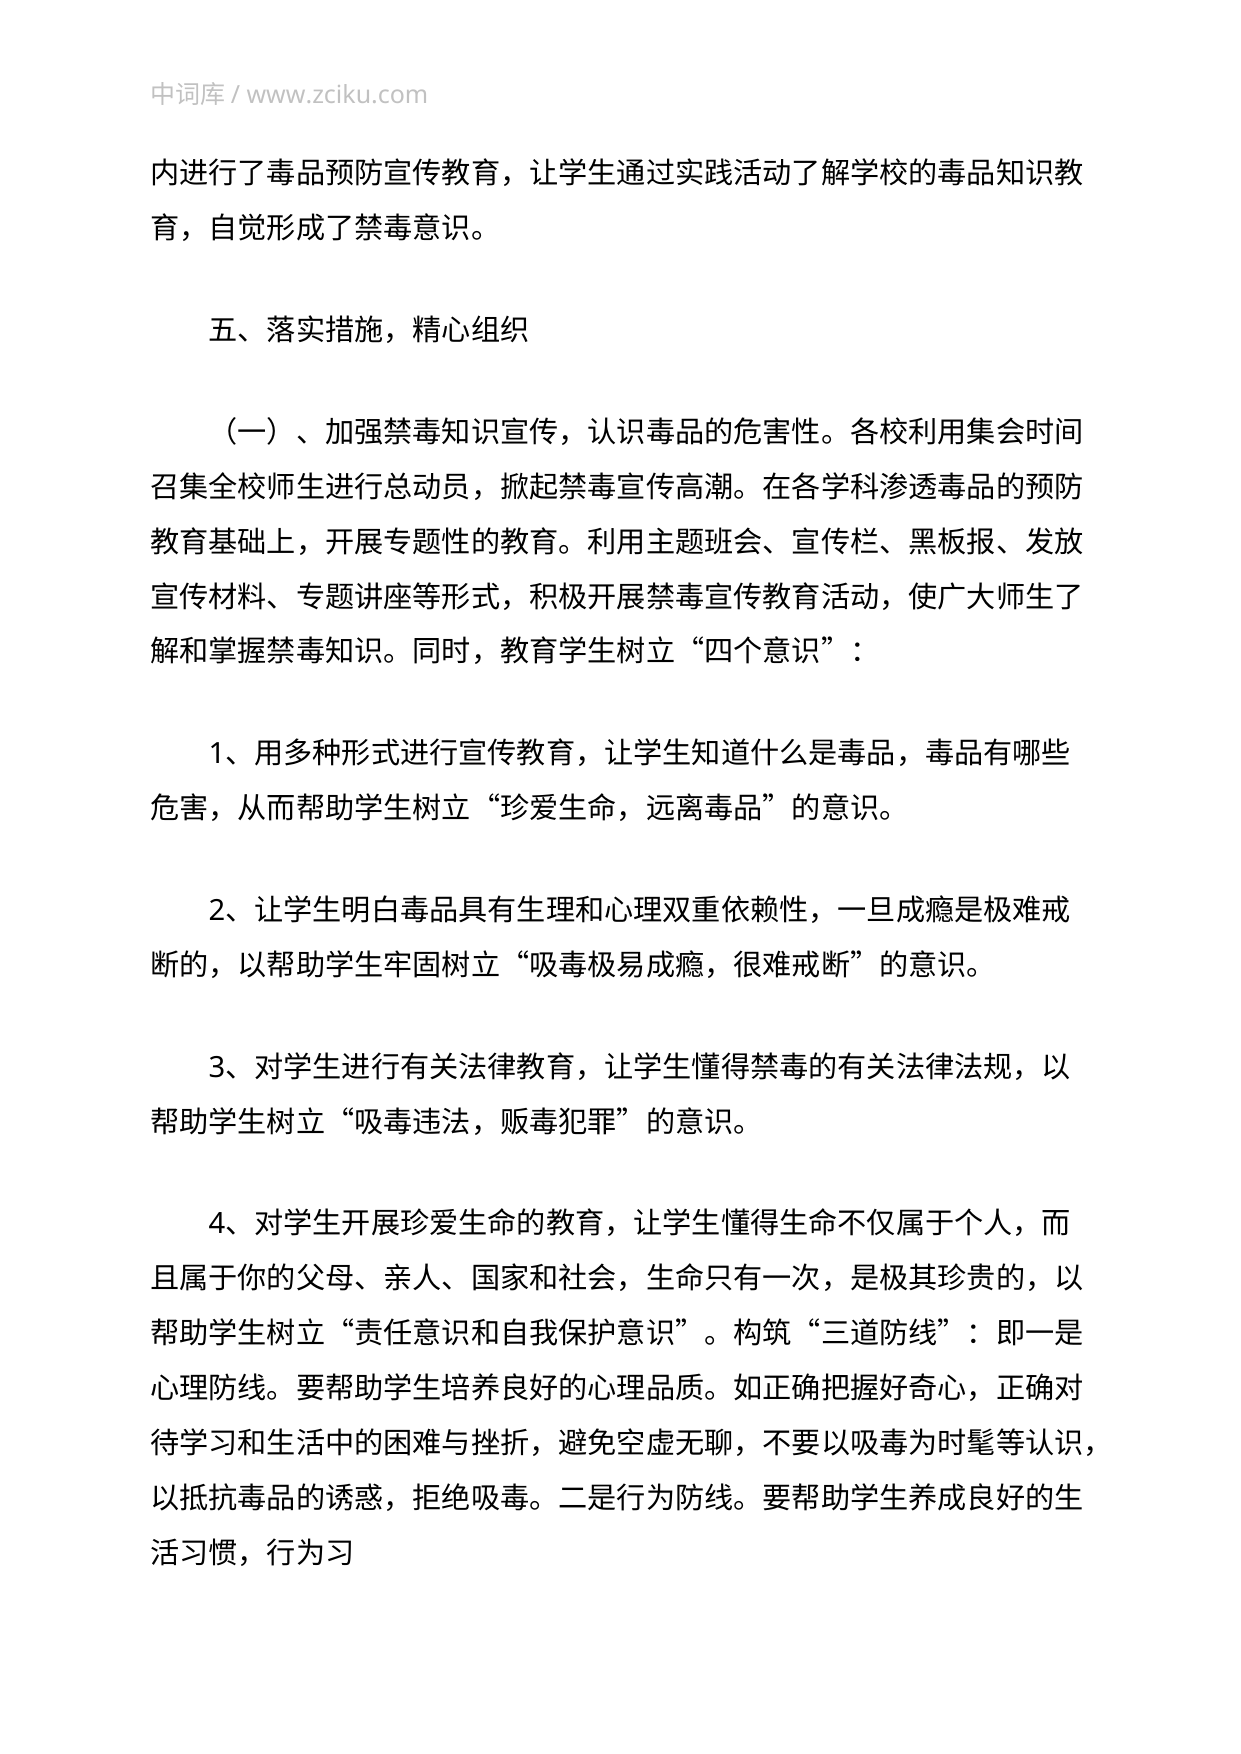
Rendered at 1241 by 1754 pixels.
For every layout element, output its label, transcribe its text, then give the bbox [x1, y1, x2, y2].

text （一）、加强禁毒知识宣传，认识毒品的危害性。各校利用集会时间召集全校师生进行总动员，掀起禁毒宣传高潮。在各学科渗透毒品的预防教育基础上，开展专题性的教育。利用主题班会、宣传栏、黑板报、发放宣传材料、专题讲座等形式，积极开展禁毒宣传教育活动，使广大师生了解和掌握禁毒知识。同时，教育学生树立“四个意识”： [150, 408, 1090, 670]
text 五、落实措施，精心组织 [150, 307, 1090, 349]
text 2、让学生明白毒品具有生理和心理双重依赖性，一旦成瘾是极难戒断的，以帮助学生牢固树立“吸毒极易成瘾，很难戒断”的意识。 [150, 887, 1090, 984]
text 1、用多种形式进行宣传教育，让学生知道什么是毒品，毒品有哪些危害，从而帮助学生树立“珍爱生命，远离毒品”的意识。 [150, 730, 1090, 827]
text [150, 150, 1090, 247]
text 4、对学生开展珍爱生命的教育，让学生懂得生命不仅属于个人，而且属于你的父母、亲人、国家和社会，生命只有一次，是极其珍贵的，以帮助学生树立“责任意识和自我保护意识”。构筑“三道防线”：即一是心理防线。要帮助学生培养良好的心理品质。如正确把握好奇心，正确对待学习和生活中的困难与挫折，避免空虚无聊，不要以吸毒为时髦等认识，以抵抗毒品的诱惑，拒绝吸毒。二是行为防线。要帮助学生养成良好的生活习惯，行为习 [150, 1200, 1090, 1572]
text 3、对学生进行有关法律教育，让学生懂得禁毒的有关法律法规，以帮助学生树立“吸毒违法，贩毒犯罪”的意识。 [150, 1043, 1090, 1141]
